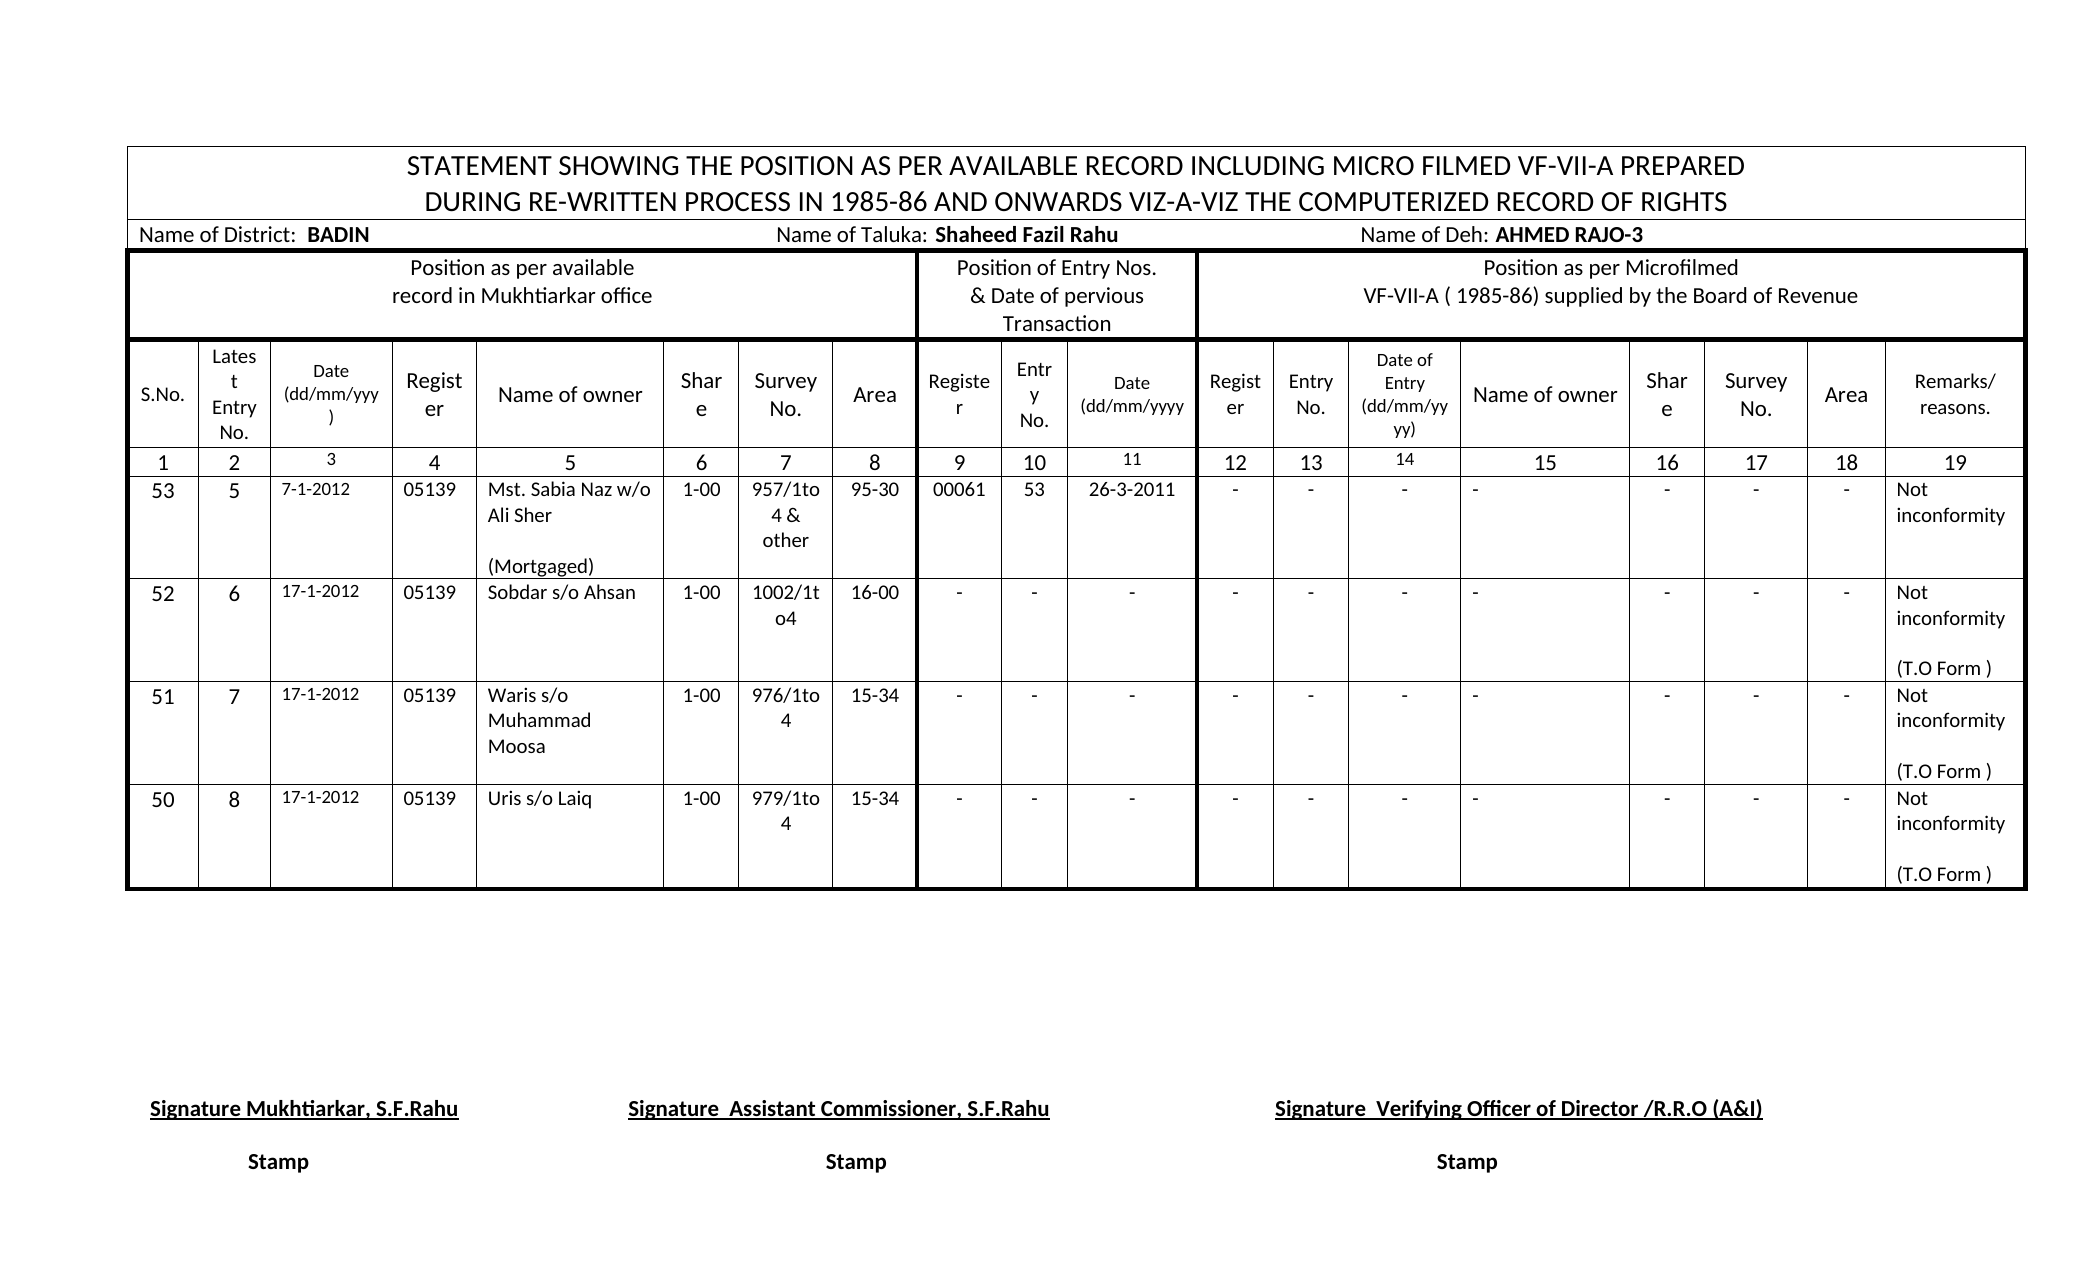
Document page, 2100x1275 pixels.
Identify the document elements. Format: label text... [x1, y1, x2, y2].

table_cell Register [393, 342, 476, 447]
table_cell 50 [130, 785, 198, 886]
table_cell 51 [130, 682, 198, 784]
table_cell 976/1to4 [739, 682, 832, 784]
table_cell 52 [130, 579, 198, 681]
table_cell Sobdar s/o Ahsan [477, 579, 663, 681]
table_cell 9 [919, 448, 1001, 476]
table_cell Register [919, 342, 1001, 447]
table_cell 3 [271, 448, 392, 476]
table_cell Date (dd/mm/yyyy [1068, 342, 1195, 447]
table_cell 15-34 [833, 682, 915, 784]
table_cell 14 [1349, 448, 1460, 476]
table_cell Not inconformity (T.O Form ) [1886, 682, 2023, 784]
table_cell 979/1to4 [739, 785, 832, 886]
table_cell - [1349, 682, 1460, 784]
table_cell 1 [130, 448, 198, 476]
table_cell Share [664, 342, 738, 447]
table_cell 00061 [919, 477, 1001, 578]
table_cell - [1630, 477, 1704, 578]
table_cell - [1199, 785, 1273, 886]
table_cell Latest Entry No. [199, 342, 270, 447]
table_cell - [1808, 579, 1885, 681]
table_cell 12 [1199, 448, 1273, 476]
table_cell 1-00 [664, 477, 738, 578]
table_cell 7 [199, 682, 270, 784]
table_cell 17-1-2012 [271, 682, 392, 784]
table_cell 6 [664, 448, 738, 476]
table_cell Not inconformity [1886, 477, 2023, 578]
table_cell - [1068, 785, 1195, 886]
table_cell 53 [1002, 477, 1067, 578]
table_cell - [1630, 682, 1704, 784]
table_cell 1002/1to4 [739, 579, 832, 681]
table_cell - [1705, 579, 1807, 681]
table_cell - [1808, 682, 1885, 784]
table_cell - [1199, 682, 1273, 784]
table_cell - [919, 682, 1001, 784]
table_cell 05139 [393, 785, 476, 886]
table_cell - [1461, 579, 1629, 681]
table_cell - [1705, 682, 1807, 784]
table_cell Area [1808, 342, 1885, 447]
table_cell - [1705, 785, 1807, 886]
table_cell Position as per Microfilmed VF-VII-A ( 1985-86) supplied by the Board of Revenue [1199, 253, 2023, 337]
table_cell Date of Entry (dd/mm/yyyy) [1349, 342, 1460, 447]
table_cell Name of owner [1461, 342, 1629, 447]
table_cell - [1808, 477, 1885, 578]
table_cell 4 [393, 448, 476, 476]
table_cell - [1461, 785, 1629, 886]
table_cell - [1461, 477, 1629, 578]
table_cell 15-34 [833, 785, 915, 886]
table_cell - [1068, 682, 1195, 784]
table_cell Position of Entry Nos. & Date of pervious Transaction [919, 253, 1195, 337]
table_cell 05139 [393, 477, 476, 578]
table_cell 13 [1274, 448, 1348, 476]
table_cell - [1274, 579, 1348, 681]
table_cell S.No. [130, 342, 198, 447]
table_cell - [1461, 682, 1629, 784]
table_cell - [1274, 477, 1348, 578]
table_cell 8 [199, 785, 270, 886]
table_cell 19 [1886, 448, 2023, 476]
table_cell 53 [130, 477, 198, 578]
table_cell 957/1to4 & other [739, 477, 832, 578]
table_cell 95-30 [833, 477, 915, 578]
table_cell Remarks/ reasons. [1886, 342, 2023, 447]
table_cell 16 [1630, 448, 1704, 476]
table_cell 1-00 [664, 682, 738, 784]
table_cell Share [1630, 342, 1704, 447]
table_cell - [1274, 682, 1348, 784]
table_cell - [1630, 579, 1704, 681]
table_cell 17-1-2012 [271, 579, 392, 681]
table_cell Waris s/o Muhammad Moosa [477, 682, 663, 784]
table_cell - [1068, 579, 1195, 681]
table_cell Survey No. [739, 342, 832, 447]
table_cell 05139 [393, 579, 476, 681]
table_cell - [1002, 682, 1067, 784]
table_cell 8 [833, 448, 915, 476]
table_cell 1-00 [664, 579, 738, 681]
table_cell - [1349, 477, 1460, 578]
table_cell Mst. Sabia Naz w/o Ali Sher (Mortgaged) [477, 477, 663, 578]
table_cell 11 [1068, 448, 1195, 476]
table_cell - [1002, 785, 1067, 886]
table_cell Entry No. [1002, 342, 1067, 447]
table_cell 26-3-2011 [1068, 477, 1195, 578]
table_cell Uris s/o Laiq [477, 785, 663, 886]
table_cell Register [1199, 342, 1273, 447]
table_cell - [1808, 785, 1885, 886]
table_cell 10 [1002, 448, 1067, 476]
table_cell Area [833, 342, 915, 447]
table_cell 6 [199, 579, 270, 681]
table_cell - [1349, 785, 1460, 886]
table_cell - [1630, 785, 1704, 886]
table_cell - [1705, 477, 1807, 578]
table_cell 17-1-2012 [271, 785, 392, 886]
table_cell 5 [477, 448, 663, 476]
table_cell Not inconformity (T.O Form ) [1886, 785, 2023, 886]
table_cell 05139 [393, 682, 476, 784]
table_cell 5 [199, 477, 270, 578]
table_cell - [1002, 579, 1067, 681]
table_cell Entry No. [1274, 342, 1348, 447]
table_cell Survey No. [1705, 342, 1807, 447]
table_cell 7 [739, 448, 832, 476]
table_cell 18 [1808, 448, 1885, 476]
table_cell - [1199, 579, 1273, 681]
table_cell Date (dd/mm/yyy) [271, 342, 392, 447]
table_cell 1-00 [664, 785, 738, 886]
table_cell - [1199, 477, 1273, 578]
table_cell - [1274, 785, 1348, 886]
table_cell 15 [1461, 448, 1629, 476]
table_cell 16-00 [833, 579, 915, 681]
table_cell Name of District: BADIN Name of Taluka: Shaheed Fazil Rahu Name of Deh: AHMED RAJO-3 [128, 220, 2025, 248]
table_header STATEMENT SHOWING THE POSITION AS PER AVAILABLE RECORD INCLUDING MICRO FILMED VF-VII-A PREPARED DURING RE-WRITTEN PROCESS IN 1985-86 AND ONWARDS VIZ-A-VIZ THE COMPUTERIZED RECORD OF RIGHTS [128, 147, 2025, 219]
table_cell 17 [1705, 448, 1807, 476]
table_cell - [919, 579, 1001, 681]
table_cell Name of owner [477, 342, 663, 447]
table_cell 2 [199, 448, 270, 476]
table_cell Position as per available record in Mukhtiarkar office [130, 253, 915, 337]
table_cell - [919, 785, 1001, 886]
table_cell Not inconformity (T.O Form ) [1886, 579, 2023, 681]
table_cell - [1349, 579, 1460, 681]
table_cell 7-1-2012 [271, 477, 392, 578]
